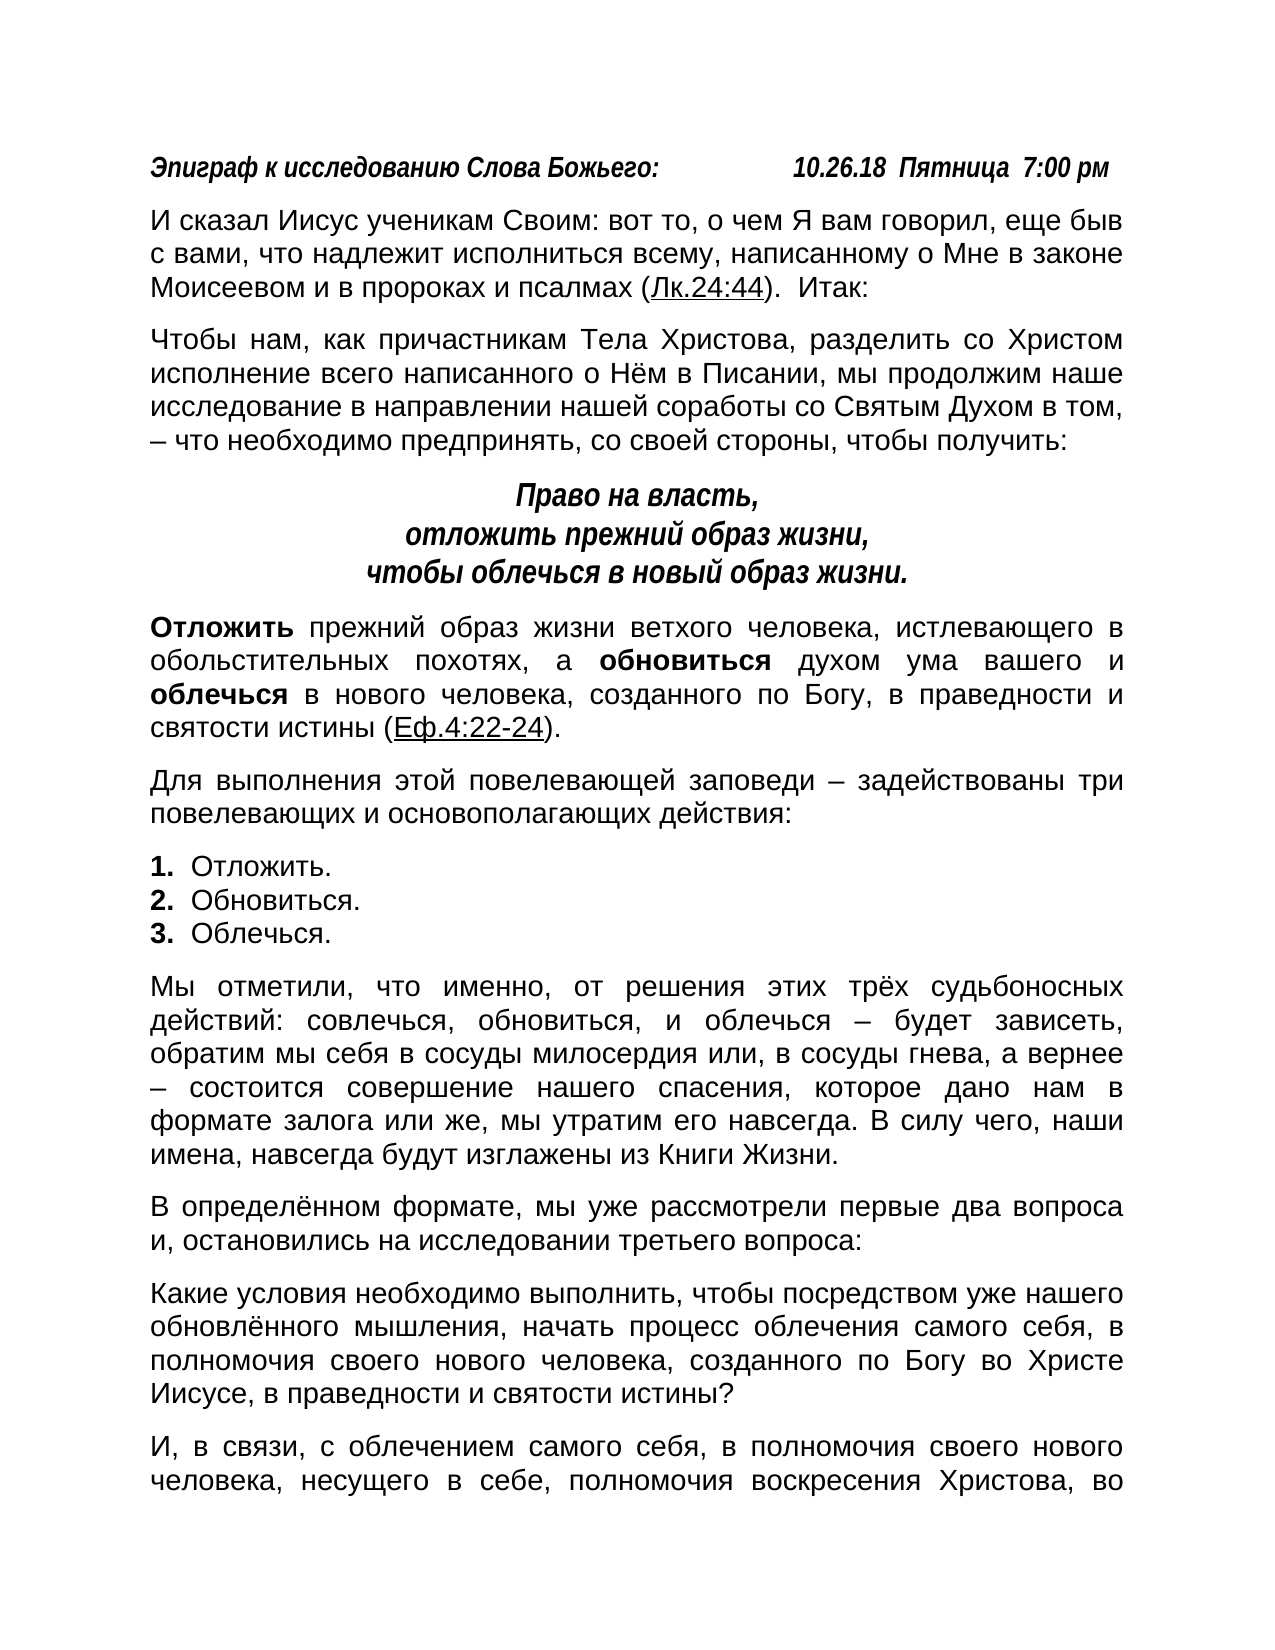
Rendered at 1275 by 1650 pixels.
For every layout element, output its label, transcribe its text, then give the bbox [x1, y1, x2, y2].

text Мы отметили, что именно, от решения этих трёх судьбоносных действий: совлечься, обновиться, и облечься – будет зависеть, обратим мы себя в сосуды милосердия или, в сосуды гнева, а вернее – состоится совершение нашего спасения, которое дано нам в формате залога или же, мы утратим его навсегда. В силу чего, наши имена, навсегда будут изглажены из Книги Жизни. [150, 969, 1125, 1170]
text 2. Обновиться. [150, 883, 1125, 916]
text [150, 1429, 1125, 1496]
text 1. Отложить. [150, 849, 1125, 883]
text Чтобы нам, как причастникам Тела Христова, разделить со Христом исполнение всего написанного о Нём в Писании, мы продолжим наше исследование в направлении нашей соработы со Святым Духом в том, – что необходимо предпринять, со своей стороны, чтобы получить: [150, 322, 1125, 457]
text 3. Облечься. [150, 916, 1125, 950]
text Отложить прежний образ жизни ветхого человека, истлевающего в обольстительных похотях, а обновиться духом ума вашего и облечься в нового человека, созданного по Богу, в праведности и святости истины (Еф.4:22-24). [150, 609, 1125, 744]
text Какие условия необходимо выполнить, чтобы посредством уже нашего обновлённого мышления, начать процесс облечения самого себя, в полномочия своего нового человека, созданного по Богу во Христе Иисусе, в праведности и святости истины? [150, 1276, 1125, 1410]
text Право на власть, [150, 476, 1125, 514]
text отложить прежний образ жизни, [150, 514, 1125, 552]
text И сказал Иисус ученикам Своим: вот то, о чем Я вам говорил, еще быв с вами, что надлежит исполниться всему, написанному о Мне в законе Моисеевом и в пророках и псалмах (Лк.24:44). Итак: [150, 203, 1125, 303]
text Эпиграф к исследованию Слова Божьего: 10.26.18 Пятница 7:00 рм [150, 150, 1125, 183]
text чтобы облечься в новый образ жизни. [150, 552, 1125, 590]
text В определённом формате, мы уже рассмотрели первые два вопроса и, остановились на исследовании третьего вопроса: [150, 1189, 1125, 1256]
text Для выполнения этой повелевающей заповеди – задействованы три повелевающих и основополагающих действия: [150, 763, 1125, 830]
